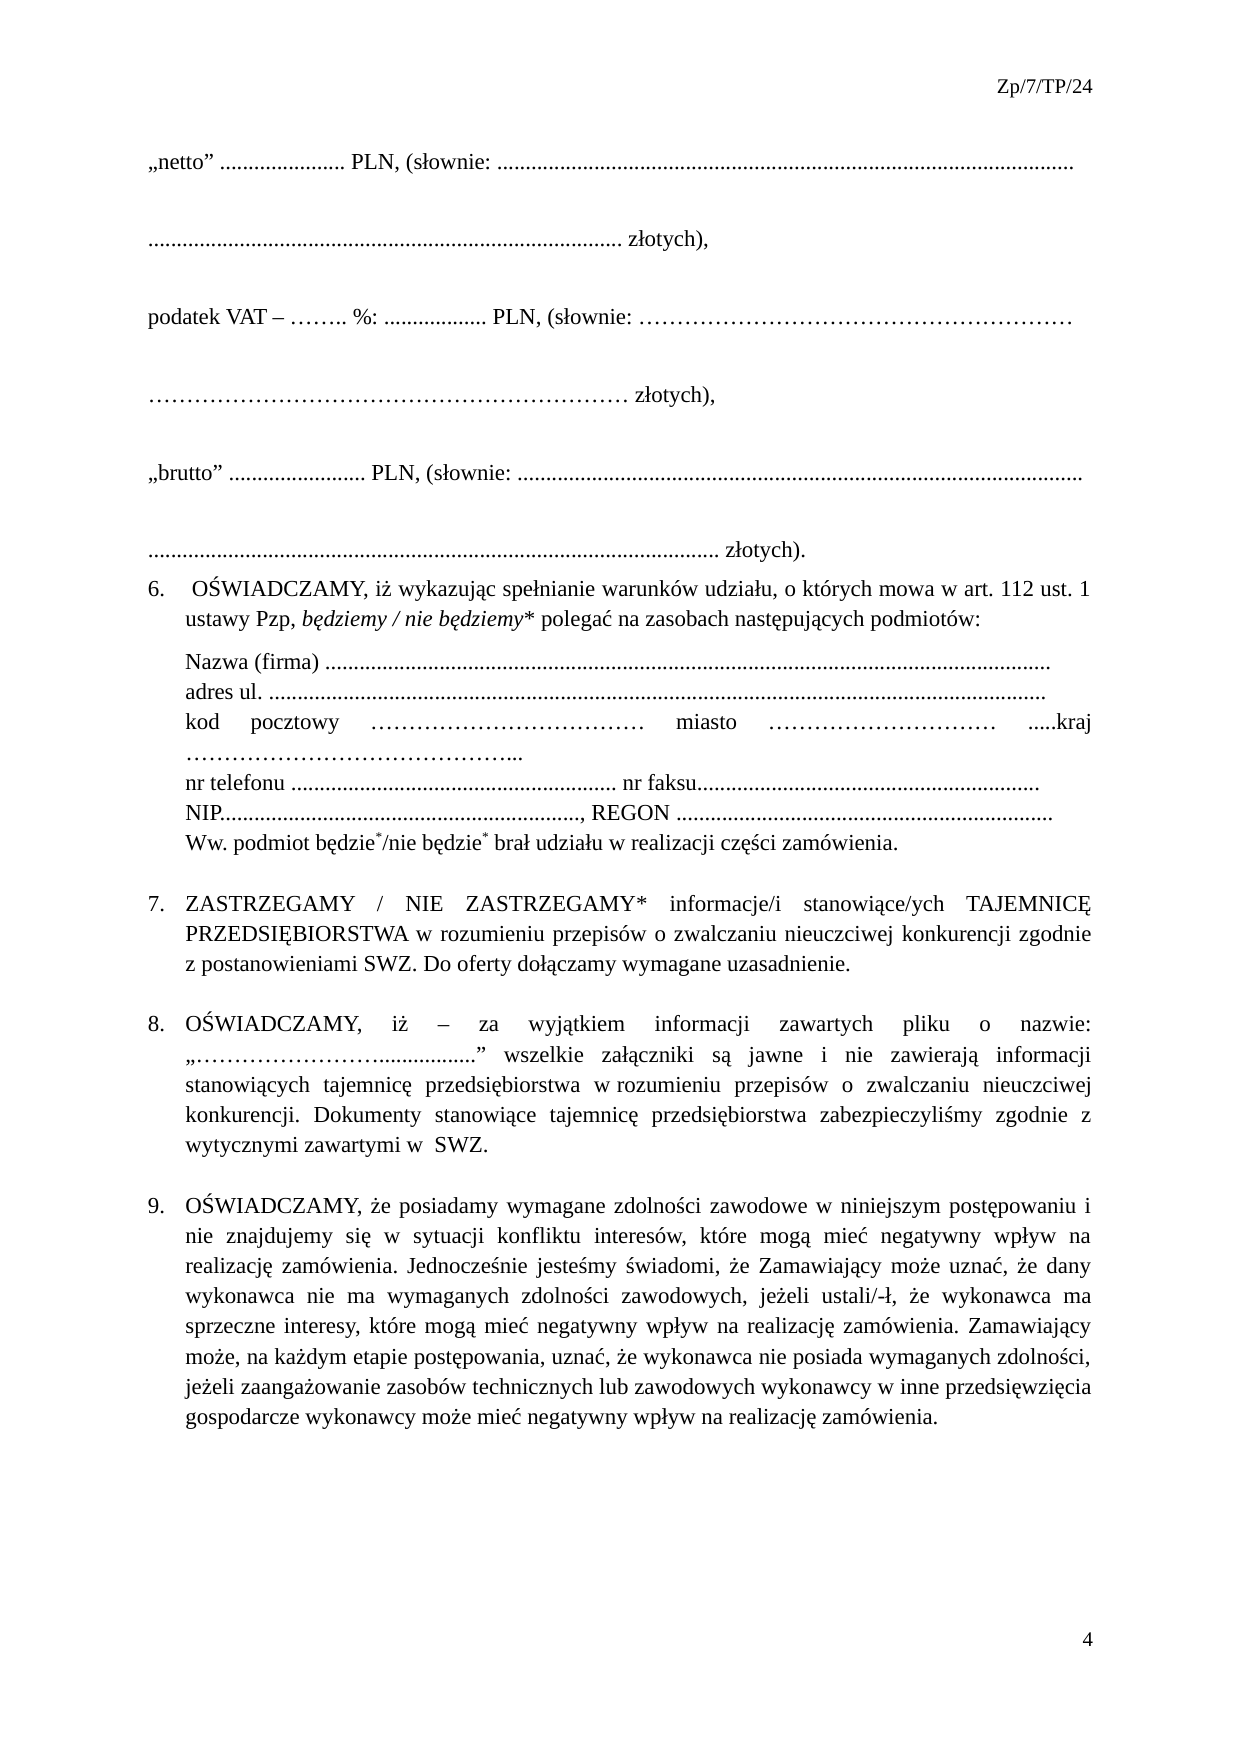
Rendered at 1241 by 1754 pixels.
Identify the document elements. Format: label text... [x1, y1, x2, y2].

list OŚWIADCZAMY, iż wykazując spełnianie warunków udziału, o których mowa w art. 112 ust. 1 ustawy Pzp, będziemy / nie będziemy* polegać na zasobach następujących podmiotów: [148, 575, 1092, 632]
text podatek VAT – …….. %: .................. PLN, (słownie: ………………………………………………… [148, 303, 1092, 329]
text adres ul. ........................................................................................................................................ [185, 678, 1092, 704]
text Nazwa (firma) ............................................................................................................................... [185, 648, 1092, 674]
list OŚWIADCZAMY, iż – za wyjątkiem informacji zawartych pliku o nazwie: „…………………….................” wszelkie załączniki są jawne i nie zawierają informacji stanowiących tajemnicę przedsiębiorstwa w rozumieniu przepisów o zwalczaniu nieuczciwej konkurencji. Dokumenty stanowiące tajemnicę przedsiębiorstwa zabezpieczyliśmy zgodnie z wytycznymi zawartymi w SWZ. [148, 1011, 1092, 1158]
text NIP..............................................................., REGON .................................................................. [185, 799, 1092, 825]
list OŚWIADCZAMY, że posiadamy wymagane zdolności zawodowe w niniejszym postępowaniu i nie znajdujemy się w sytuacji konfliktu interesów, które mogą mieć negatywny wpływ na realizację zamówienia. Jednocześnie jesteśmy świadomi, że Zamawiający może uznać, że dany wykonawca nie ma wymaganych zdolności zawodowych, jeżeli ustali/-ł, że wykonawca ma sprzeczne interesy, które mogą mieć negatywny wpływ na realizację zamówienia. Zamawiający może, na każdym etapie postępowania, uznać, że wykonawca nie posiada wymaganych zdolności, jeżeli zaangażowanie zasobów technicznych lub zawodowych wykonawcy w inne przedsięwzięcia gospodarcze wykonawcy może mieć negatywny wpływ na realizację zamówienia. [148, 1192, 1092, 1429]
text ……………………………………………………… złotych), [148, 381, 1092, 407]
text Ww. podmiot będzie*/nie będzie* brał udziału w realizacji części zamówienia. [185, 829, 1092, 856]
text .................................................................................................... złotych). [148, 536, 1092, 563]
text nr telefonu ......................................................... nr faksu............................................................ [185, 769, 1092, 795]
text „brutto” ........................ PLN, (słownie: ................................................................................................... [148, 458, 1092, 485]
text kod pocztowy ……………………………… miasto ………………………… .....kraj ……………………………………... [185, 708, 1092, 765]
list ZASTRZEGAMY / NIE ZASTRZEGAMY* informacje/i stanowiące/ych TAJEMNICĘ PRZEDSIĘBIORSTWA w rozumieniu przepisów o zwalczaniu nieuczciwej konkurencji zgodnie z postanowieniami SWZ. Do oferty dołączamy wymagane uzasadnienie. [148, 890, 1092, 976]
text ................................................................................... złotych), [148, 225, 1092, 252]
text „netto” ...................... PLN, (słownie: ..................................................................................................... [148, 148, 1092, 174]
